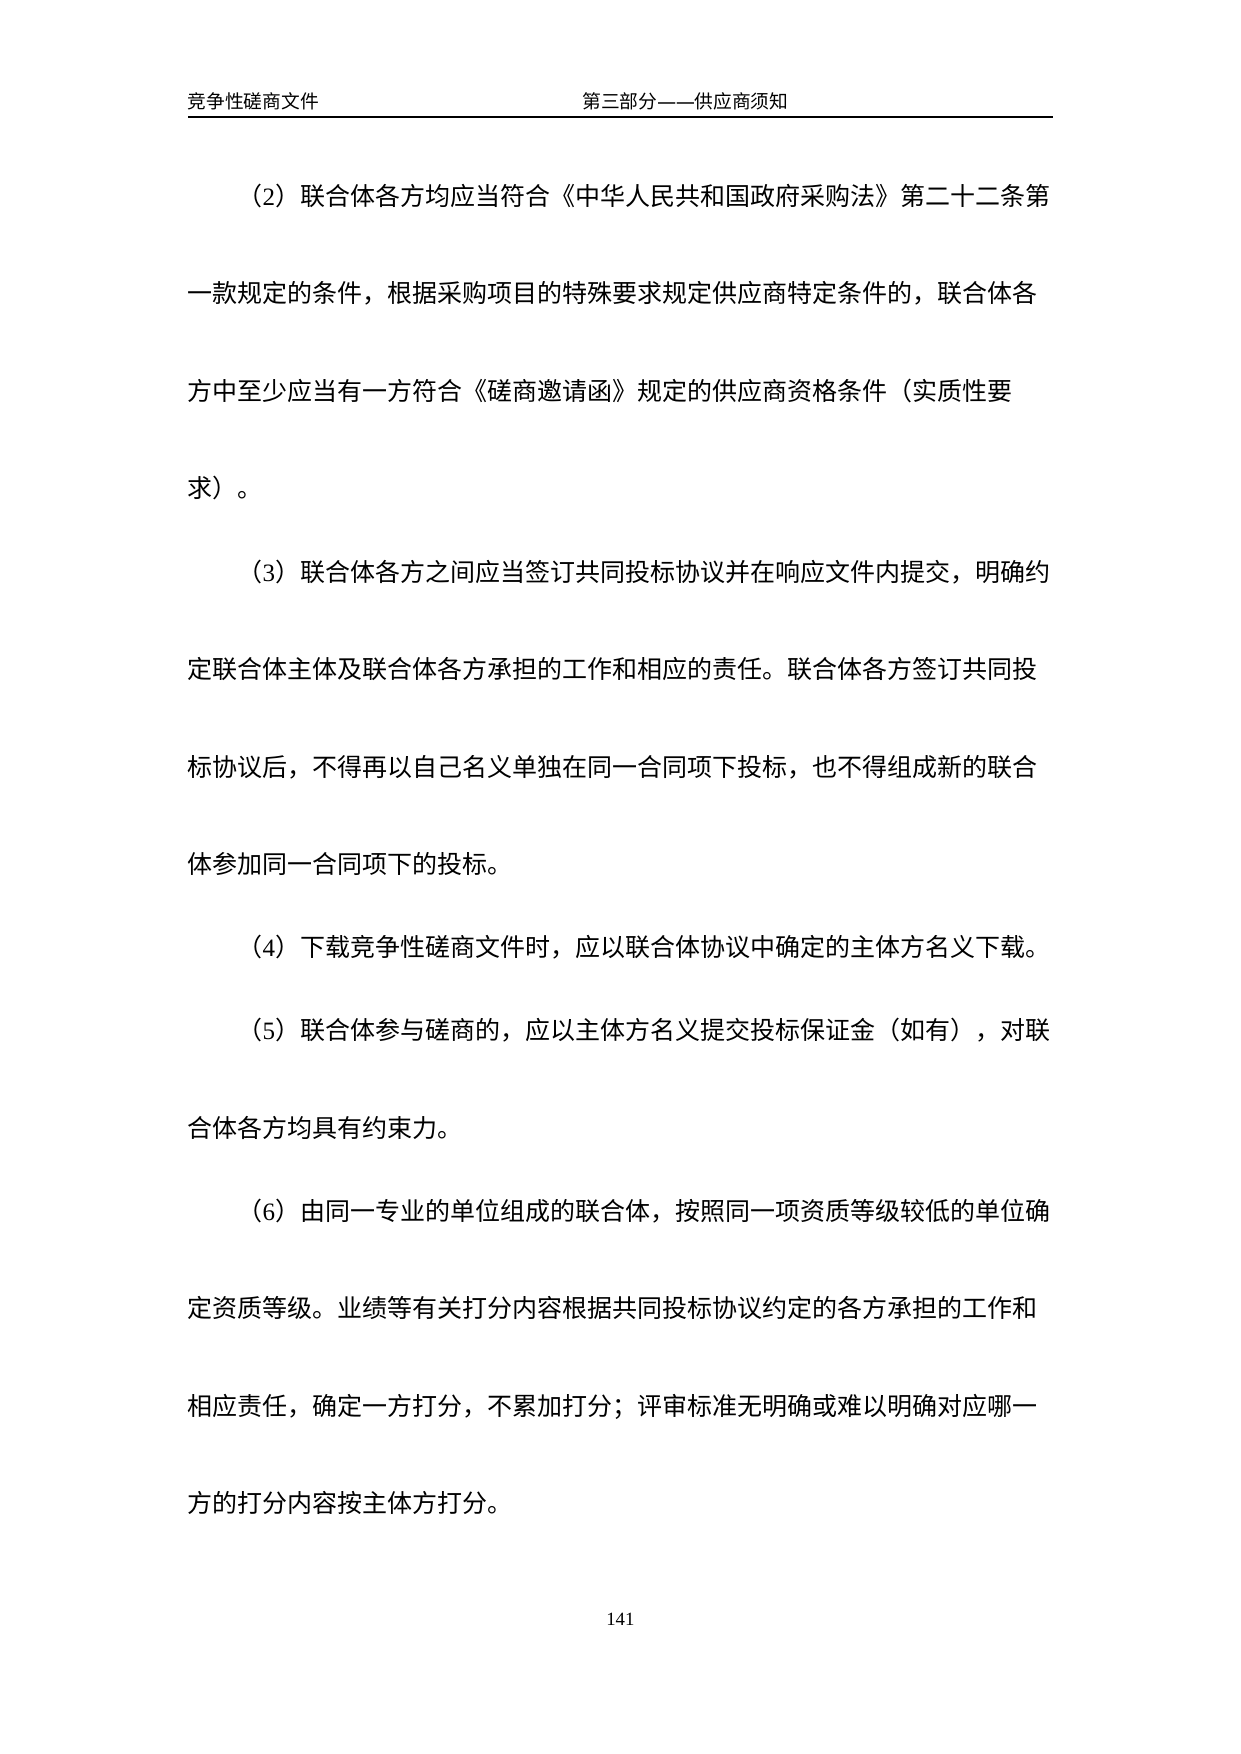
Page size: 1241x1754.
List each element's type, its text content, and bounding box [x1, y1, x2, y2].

text （6）由同一专业的单位组成的联合体，按照同一项资质等级较低的单位确定资质等级。业绩等有关打分内容根据共同投标协议约定的各方承担的工作和相应责任，确定一方打分，不累加打分；评审标准无明确或难以明确对应哪一方的打分内容按主体方打分。 [187, 1177, 1053, 1534]
text （4）下载竞争性磋商文件时，应以联合体协议中确定的主体方名义下载。 [187, 913, 1053, 978]
text （5）联合体参与磋商的，应以主体方名义提交投标保证金（如有），对联合体各方均具有约束力。 [187, 996, 1053, 1159]
text （2）联合体各方均应当符合《中华人民共和国政府采购法》第二十二条第一款规定的条件，根据采购项目的特殊要求规定供应商特定条件的，联合体各方中至少应当有一方符合《磋商邀请函》规定的供应商资格条件（实质性要求）。 [187, 162, 1053, 519]
text （3）联合体各方之间应当签订共同投标协议并在响应文件内提交，明确约定联合体主体及联合体各方承担的工作和相应的责任。联合体各方签订共同投标协议后，不得再以自己名义单独在同一合同项下投标，也不得组成新的联合体参加同一合同项下的投标。 [187, 538, 1053, 895]
